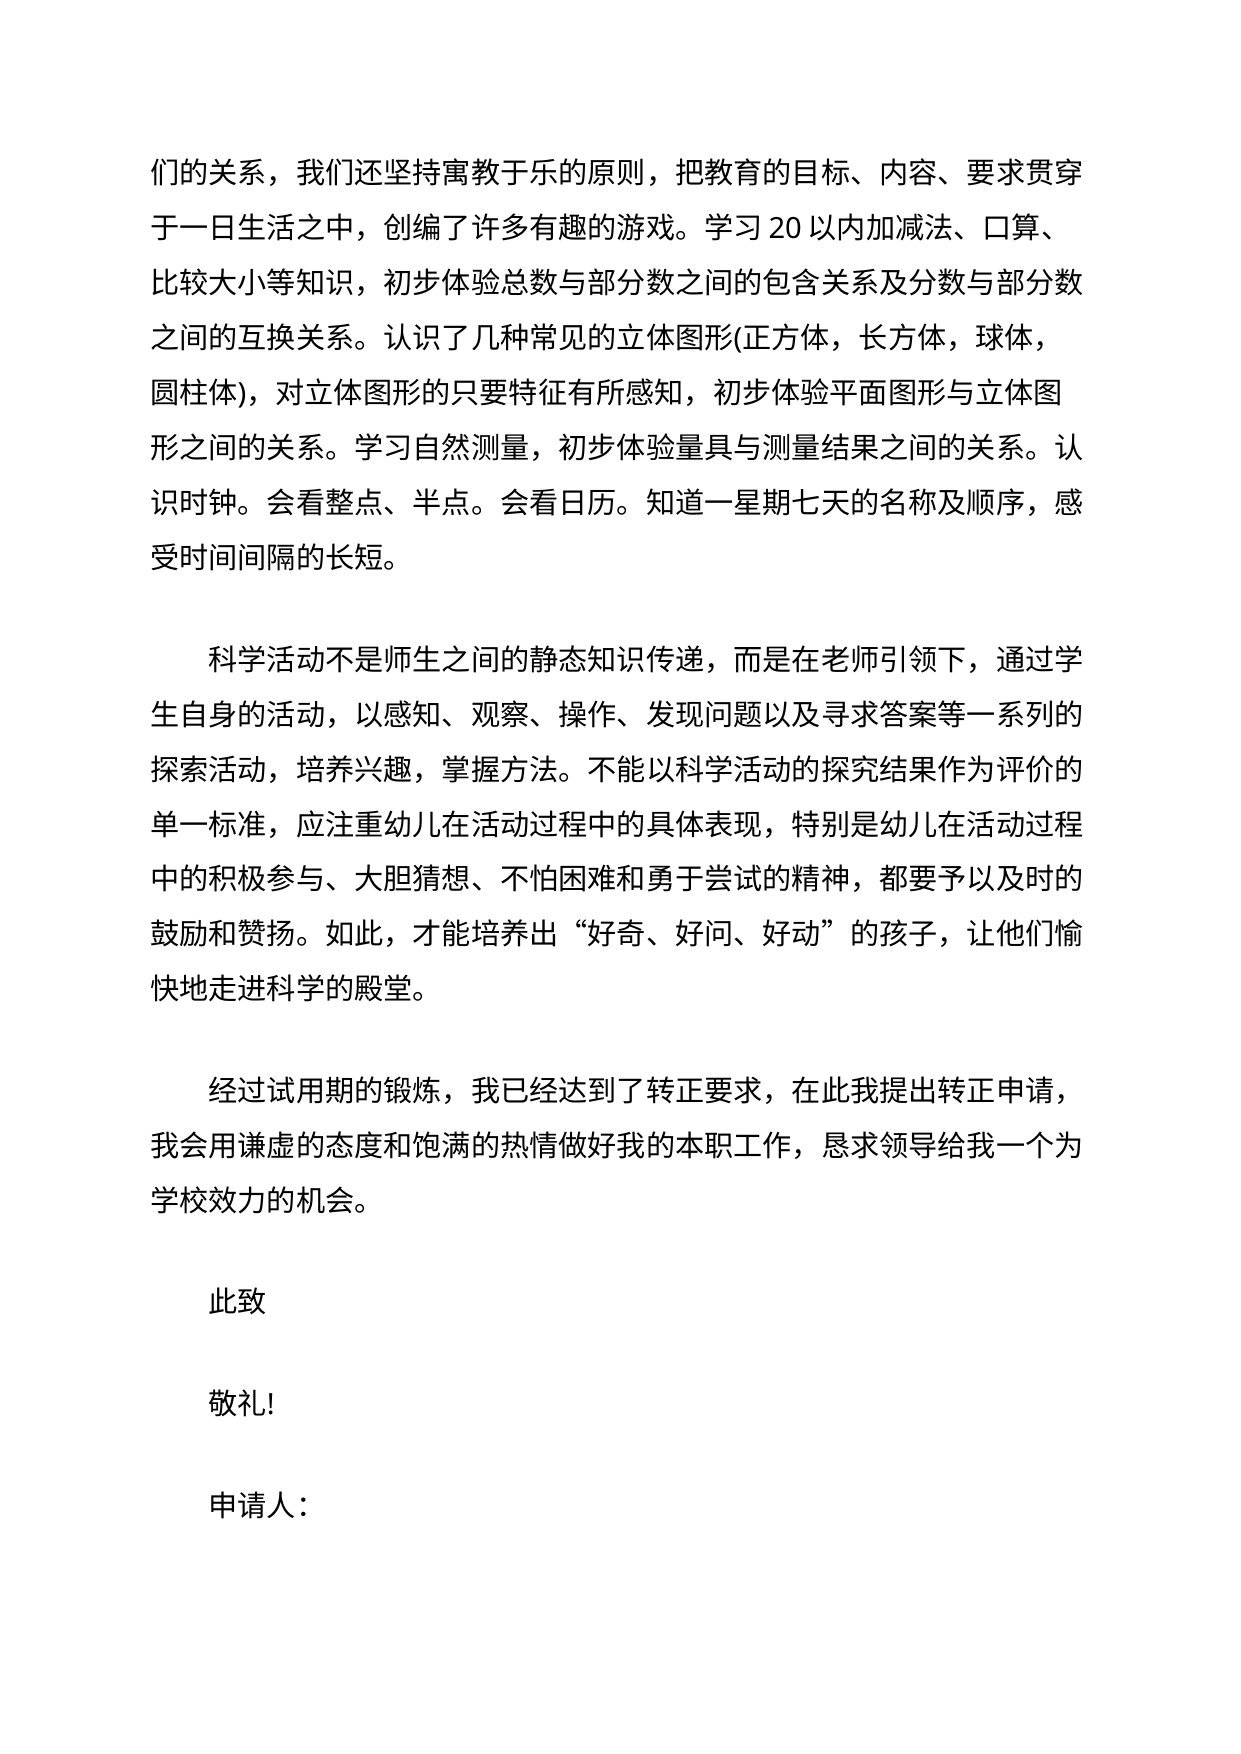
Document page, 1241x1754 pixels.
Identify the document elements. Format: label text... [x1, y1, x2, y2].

text 敬礼! [150, 1381, 1090, 1423]
text 申请人： [150, 1483, 1090, 1525]
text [150, 150, 1090, 577]
text 科学活动不是师生之间的静态知识传递，而是在老师引领下，通过学生自身的活动，以感知、观察、操作、发现问题以及寻求答案等一系列的探索活动，培养兴趣，掌握方法。不能以科学活动的探究结果作为评价的单一标准，应注重幼儿在活动过程中的具体表现，特别是幼儿在活动过程中的积极参与、大胆猜想、不怕困难和勇于尝试的精神，都要予以及时的鼓励和赞扬。如此，才能培养出“好奇、好问、好动”的孩子，让他们愉快地走进科学的殿堂。 [150, 636, 1090, 1008]
text 经过试用期的锻炼，我已经达到了转正要求，在此我提出转正申请，我会用谦虚的态度和饱满的热情做好我的本职工作，恳求领导给我一个为学校效力的机会。 [150, 1067, 1090, 1219]
text 此致 [150, 1279, 1090, 1321]
